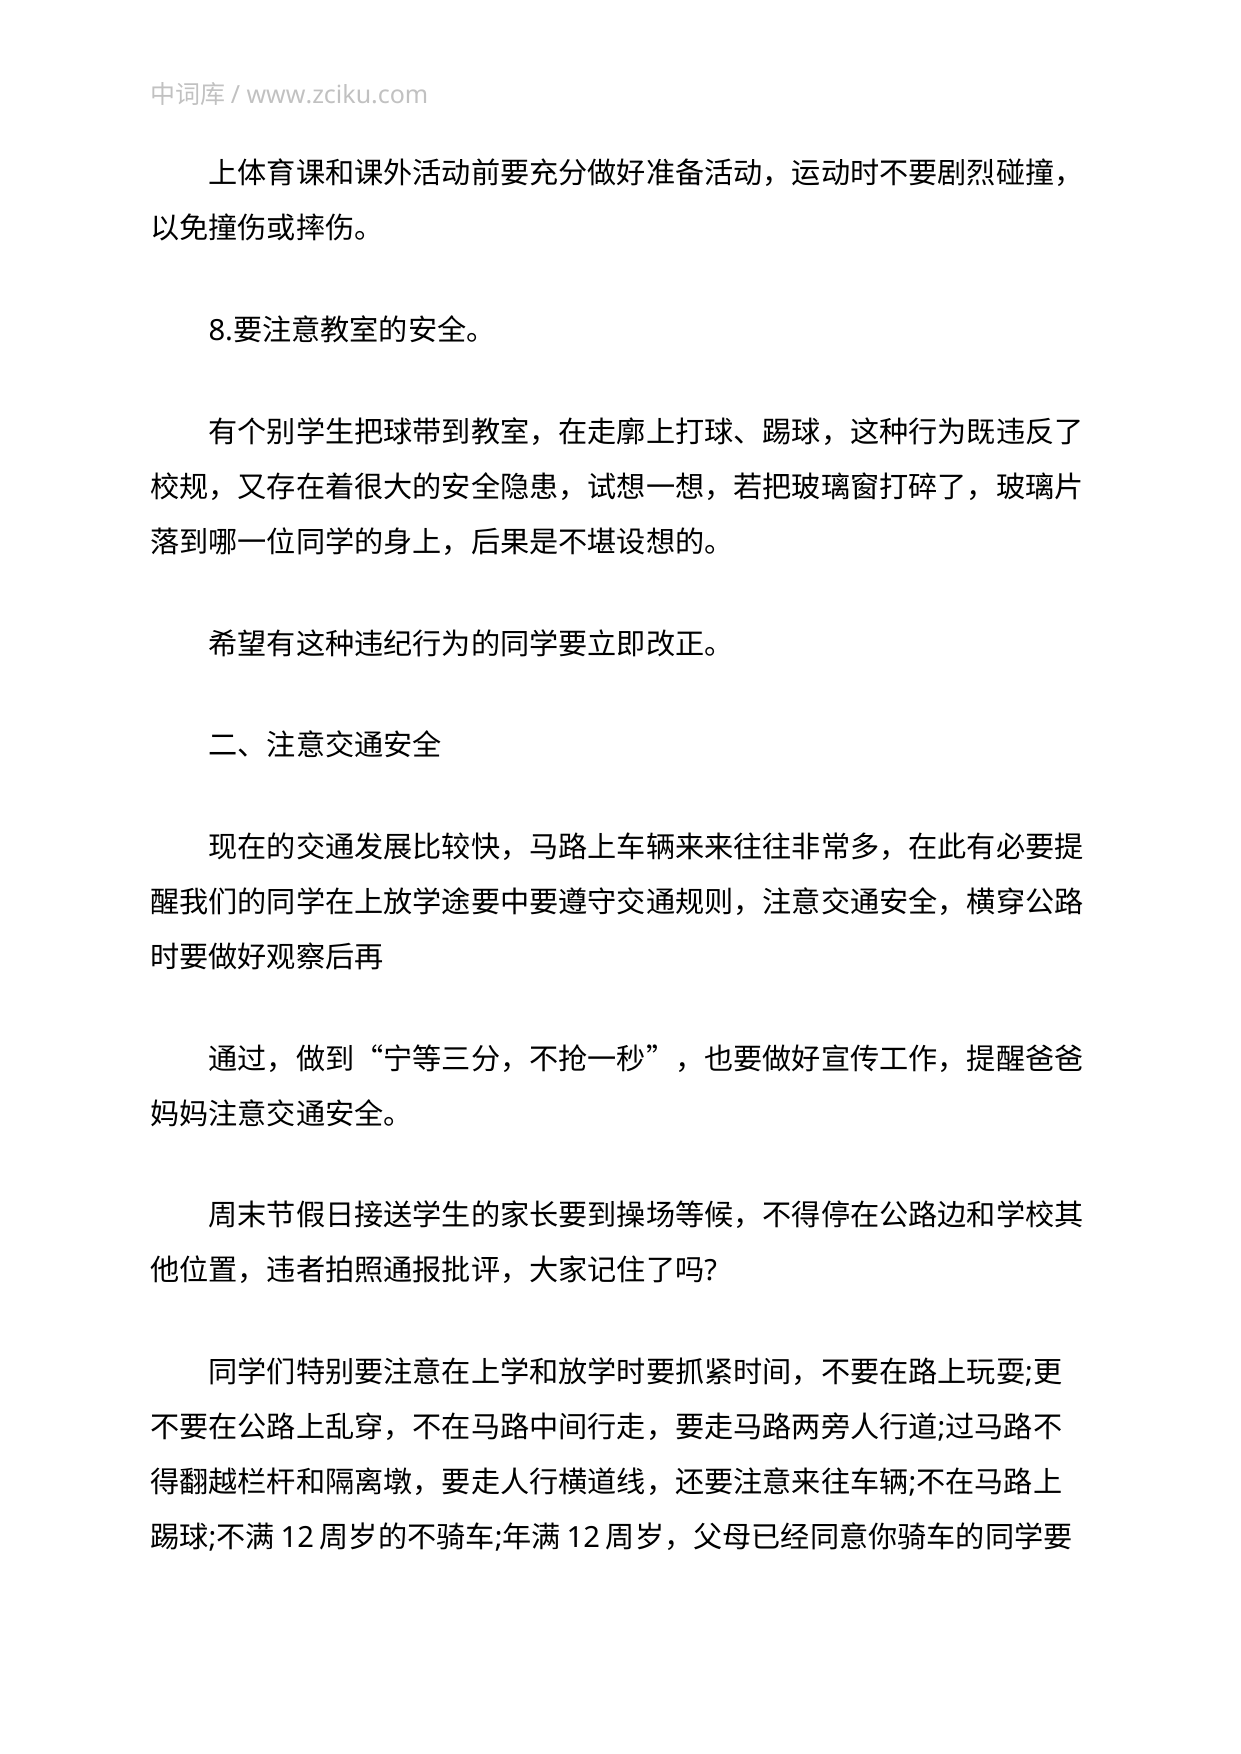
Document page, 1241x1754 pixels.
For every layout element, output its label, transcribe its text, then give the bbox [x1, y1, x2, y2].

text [150, 1349, 1090, 1556]
text 现在的交通发展比较快，马路上车辆来来往往非常多，在此有必要提醒我们的同学在上放学途要中要遵守交通规则，注意交通安全，横穿公路时要做好观察后再 [150, 824, 1090, 976]
text 二、注意交通安全 [150, 722, 1090, 764]
text 周末节假日接送学生的家长要到操场等候，不得停在公路边和学校其他位置，违者拍照通报批评，大家记住了吗? [150, 1192, 1090, 1289]
text 上体育课和课外活动前要充分做好准备活动，运动时不要剧烈碰撞，以免撞伤或摔伤。 [150, 150, 1090, 247]
text 希望有这种违纪行为的同学要立即改正。 [150, 620, 1090, 662]
text 8.要注意教室的安全。 [150, 307, 1090, 349]
text 有个别学生把球带到教室，在走廓上打球、踢球，这种行为既违反了校规，又存在着很大的安全隐患，试想一想，若把玻璃窗打碎了，玻璃片落到哪一位同学的身上，后果是不堪设想的。 [150, 409, 1090, 561]
text 通过，做到“宁等三分，不抢一秒”，也要做好宣传工作，提醒爸爸妈妈注意交通安全。 [150, 1035, 1090, 1132]
